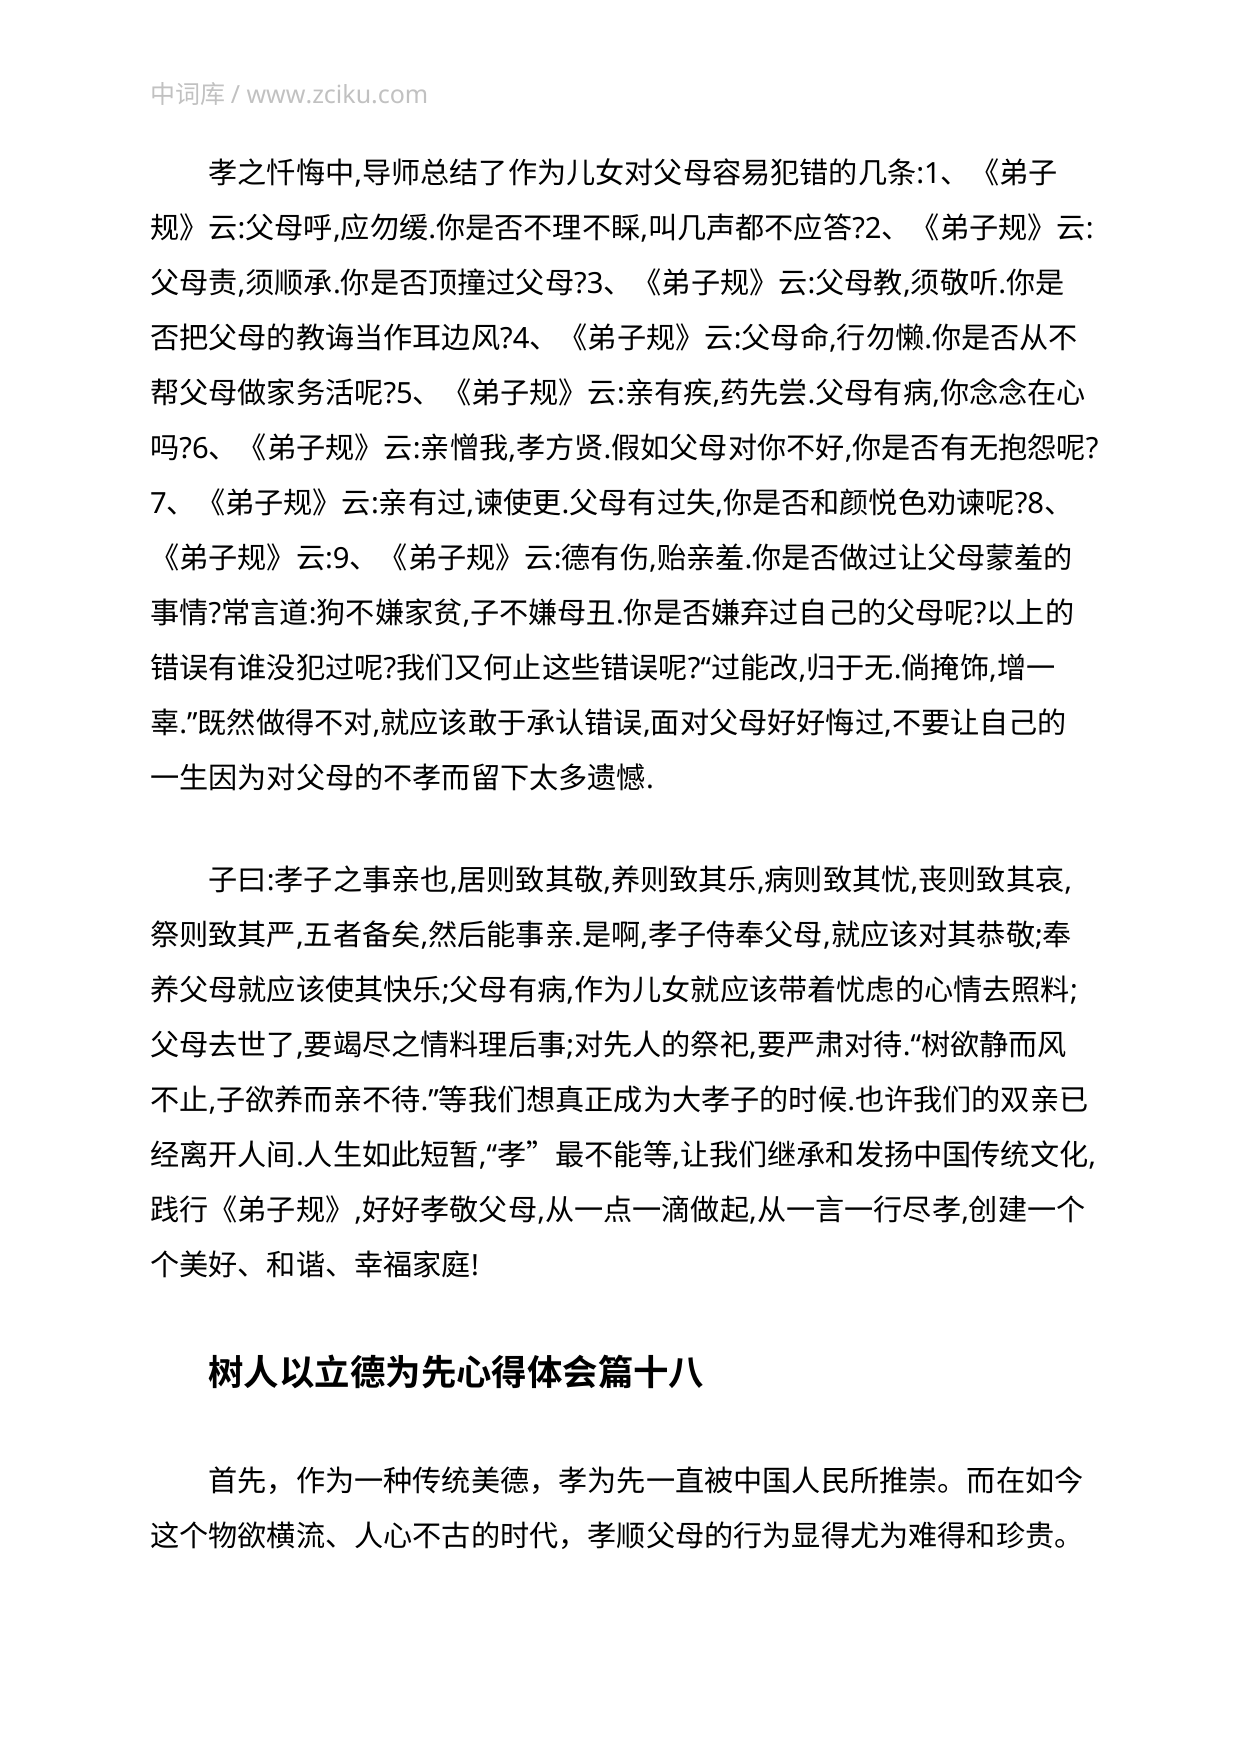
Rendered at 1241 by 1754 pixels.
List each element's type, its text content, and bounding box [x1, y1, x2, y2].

text 树人以立德为先心得体会篇十八 [150, 1344, 1090, 1395]
text 孝之忏悔中,导师总结了作为儿女对父母容易犯错的几条:1、《弟子规》云:父母呼,应勿缓.你是否不理不睬,叫几声都不应答?2、《弟子规》云:父母责,须顺承.你是否顶撞过父母?3、《弟子规》云:父母教,须敬听.你是否把父母的教诲当作耳边风?4、《弟子规》云:父母命,行勿懒.你是否从不帮父母做家务活呢?5、《弟子规》云:亲有疾,药先尝.父母有病,你念念在心吗?6、《弟子规》云:亲憎我,孝方贤.假如父母对你不好,你是否有无抱怨呢?7、《弟子规》云:亲有过,谏使更.父母有过失,你是否和颜悦色劝谏呢?8、《弟子规》云:9、《弟子规》云:德有伤,贻亲羞.你是否做过让父母蒙羞的事情?常言道:狗不嫌家贫,子不嫌母丑.你是否嫌弃过自己的父母呢?以上的错误有谁没犯过呢?我们又何止这些错误呢?“过能改,归于无.倘掩饰,增一辜.”既然做得不对,就应该敢于承认错误,面对父母好好悔过,不要让自己的一生因为对父母的不孝而留下太多遗憾. [150, 150, 1090, 797]
text 子曰:孝子之事亲也,居则致其敬,养则致其乐,病则致其忧,丧则致其哀,祭则致其严,五者备矣,然后能事亲.是啊,孝子侍奉父母,就应该对其恭敬;奉养父母就应该使其快乐;父母有病,作为儿女就应该带着忧虑的心情去照料;父母去世了,要竭尽之情料理后事;对先人的祭祀,要严肃对待.“树欲静而风不止,子欲养而亲不待.”等我们想真正成为大孝子的时候.也许我们的双亲已经离开人间.人生如此短暂,“孝”最不能等,让我们继承和发扬中国传统文化,践行《弟子规》,好好孝敬父母,从一点一滴做起,从一言一行尽孝,创建一个个美好、和谐、幸福家庭! [150, 857, 1090, 1284]
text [150, 1457, 1090, 1554]
